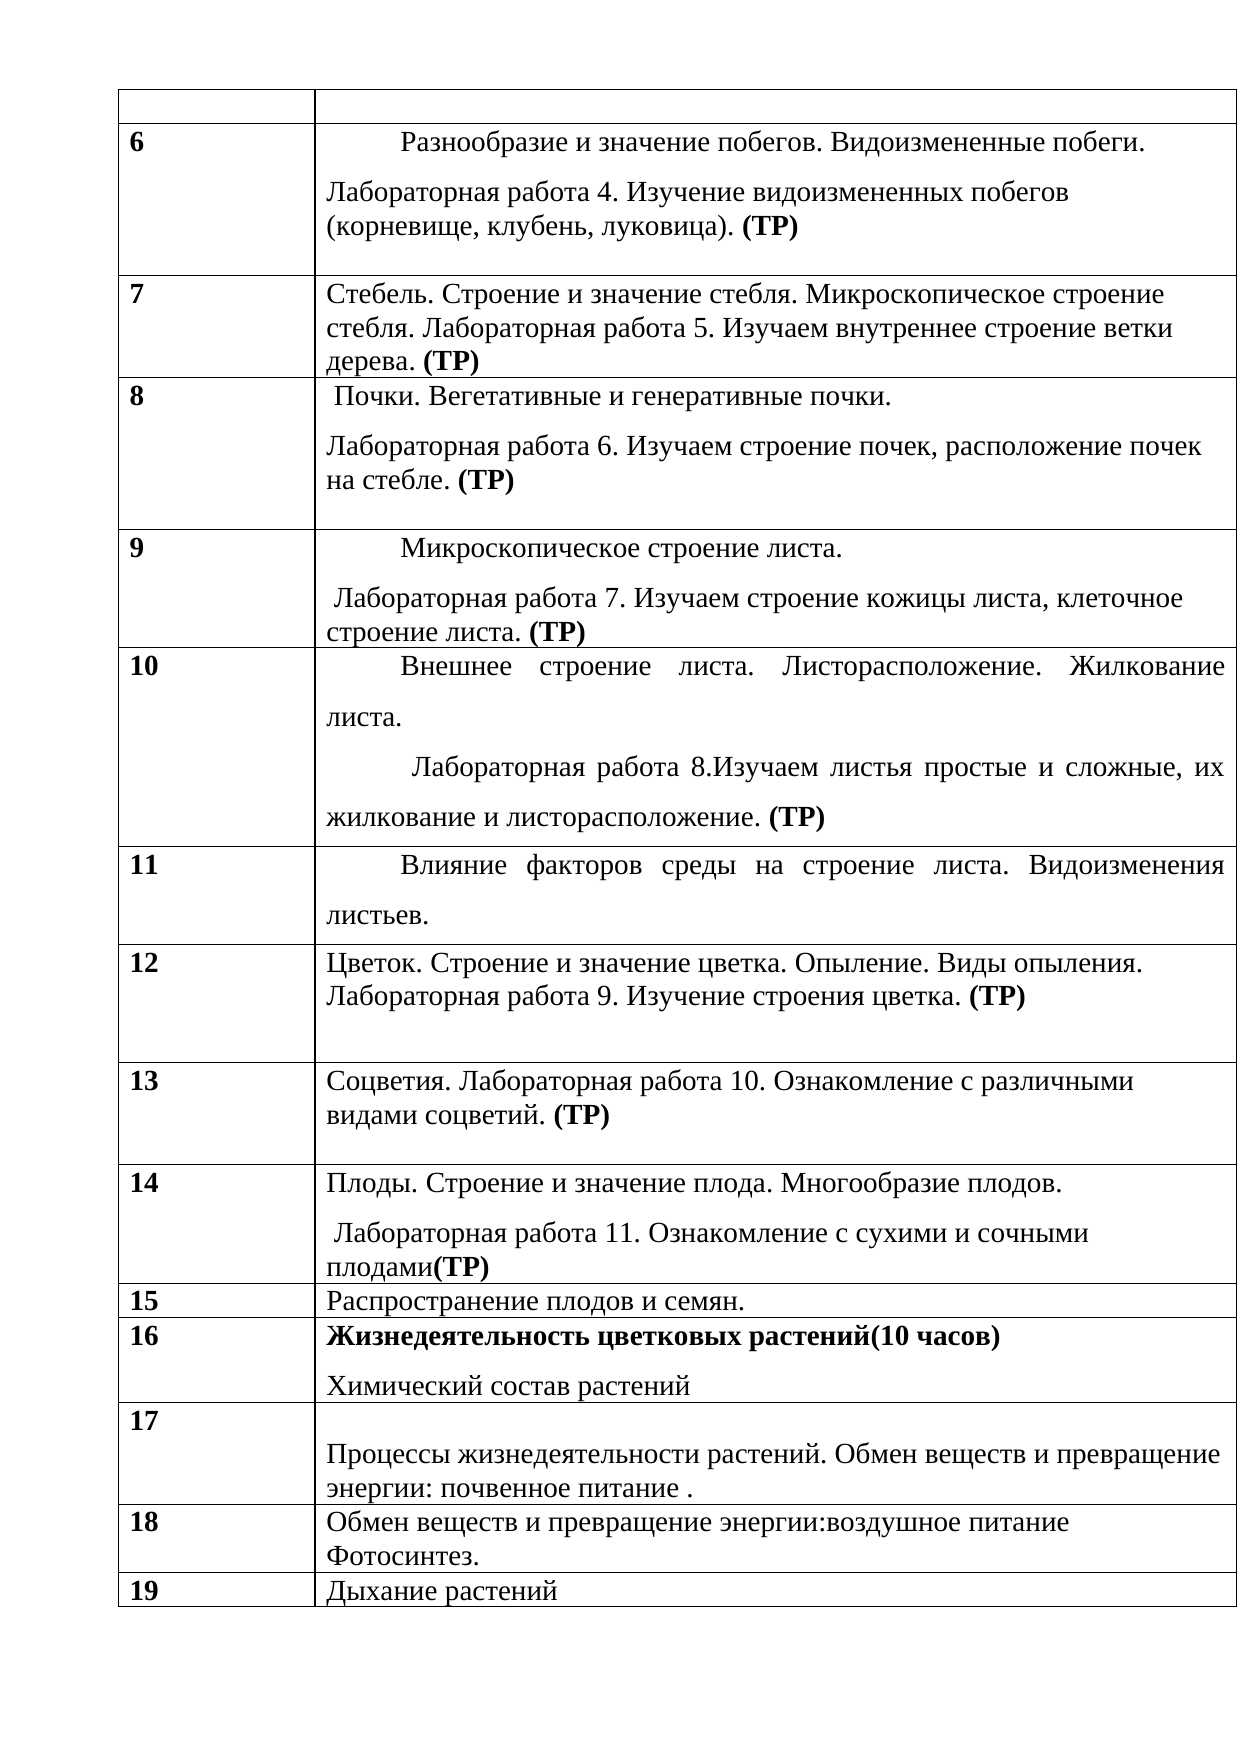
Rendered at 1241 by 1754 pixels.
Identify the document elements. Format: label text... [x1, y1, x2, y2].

table_cell 12 [119, 945, 314, 1062]
table_cell 11 [119, 847, 314, 944]
table_cell Жизнедеятельность цветковых растений(10 часов) Химический состав растений [316, 1318, 1236, 1402]
table_cell 6 [119, 124, 314, 275]
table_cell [316, 90, 1236, 123]
table_cell Разнообразие и значение побегов. Видоизмененные побеги. Лабораторная работа 4. Изучение видоизмененных побегов (корневище, клубень, луковица). (ТР) [316, 124, 1236, 275]
table_cell 15 [119, 1284, 314, 1317]
table_cell Микроскопическое строение листа. Лабораторная работа 7. Изучаем строение кожицы листа, клеточное строение листа. (ТР) [316, 530, 1236, 647]
table_cell 17 [119, 1403, 314, 1503]
table_cell Дыхание растений [316, 1573, 1236, 1606]
table_cell Влияние факторов среды на строение листа. Видоизменения листьев. [316, 847, 1236, 944]
table_cell 5 [119, 90, 314, 123]
table_cell 9 [119, 530, 314, 647]
table_cell Почки. Вегетативные и генеративные почки. Лабораторная работа 6. Изучаем строение почек, расположение почек на стебле. (ТР) [316, 378, 1236, 529]
table_cell Распространение плодов и семян. [316, 1284, 1236, 1317]
table_cell 16 [119, 1318, 314, 1402]
table_cell Внешнее строение листа. Листорасположение. Жилкование листа. Лабораторная работа 8.Изучаем листья простые и сложные, их жилкование и листорасположение. (ТР) [316, 648, 1236, 846]
table_cell Обмен веществ и превращение энергии:воздушное питание Фотосинтез. [316, 1505, 1236, 1572]
table_cell Соцветия. Лабораторная работа 10. Ознакомление с различными видами соцветий. (ТР) [316, 1063, 1236, 1164]
table_cell 7 [119, 276, 314, 377]
table_cell 14 [119, 1165, 314, 1282]
table_cell Процессы жизнедеятельности растений. Обмен веществ и превращение энергии: почвенное питание . [316, 1403, 1236, 1503]
table_cell Цветок. Строение и значение цветка. Опыление. Виды опыления. Лабораторная работа 9. Изучение строения цветка. (ТР) [316, 945, 1236, 1062]
table_cell 13 [119, 1063, 314, 1164]
table_cell 10 [119, 648, 314, 846]
table_cell Плоды. Строение и значение плода. Многообразие плодов. Лабораторная работа 11. Ознакомление с сухими и сочными плодами(ТР) [316, 1165, 1236, 1282]
table_cell 19 [119, 1573, 314, 1606]
table_cell 8 [119, 378, 314, 529]
table_cell Стебель. Строение и значение стебля. Микроскопическое строение стебля. Лабораторная работа 5. Изучаем внутреннее строение ветки дерева. (ТР) [316, 276, 1236, 377]
table_cell 18 [119, 1505, 314, 1572]
